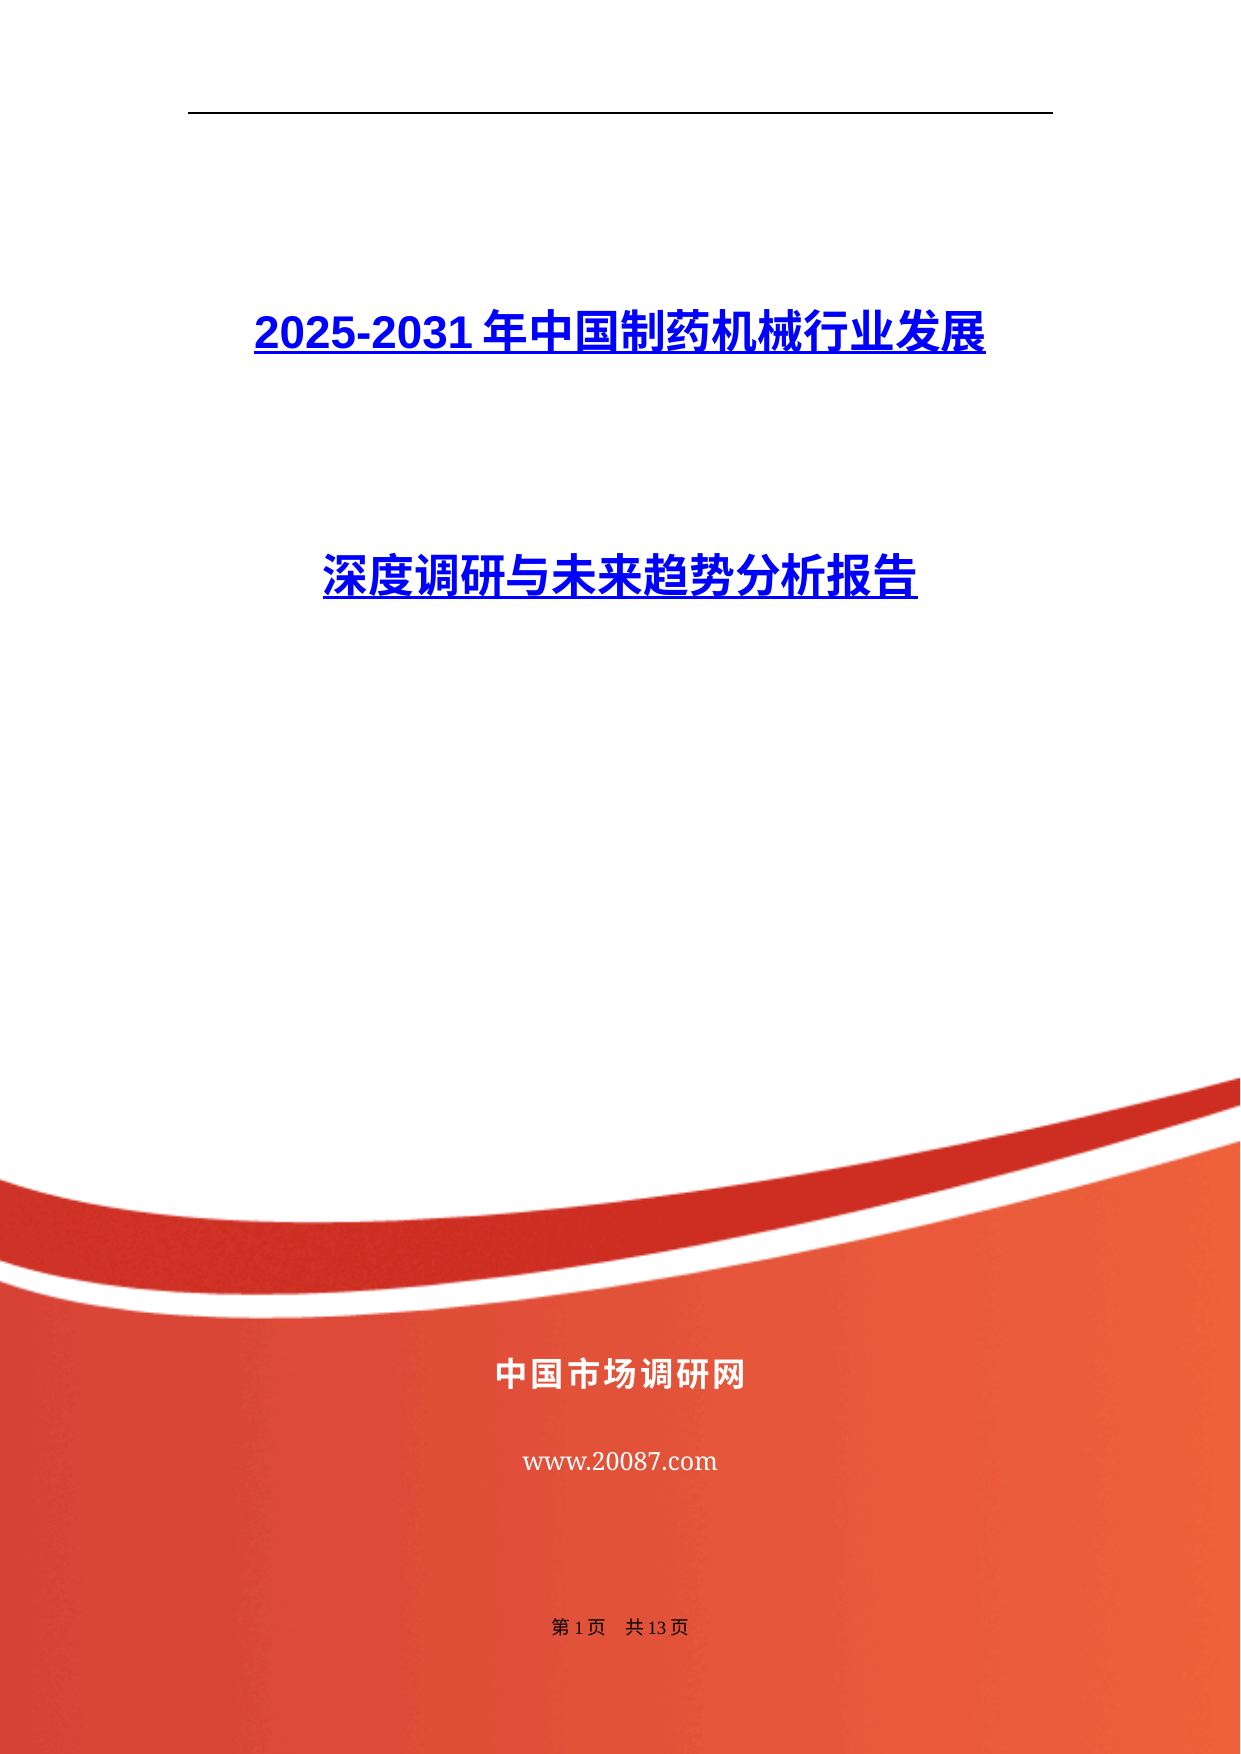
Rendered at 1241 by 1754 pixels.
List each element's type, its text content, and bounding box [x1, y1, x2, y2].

subtitle 中国市场调研网 [187, 1339, 1053, 1404]
picture [0, 1006, 1241, 1754]
text www.20087.com [187, 1428, 1053, 1493]
table_header 2025-2031年中国制药机械行业发展深度调研与未来趋势分析报告 [188, 207, 1053, 773]
